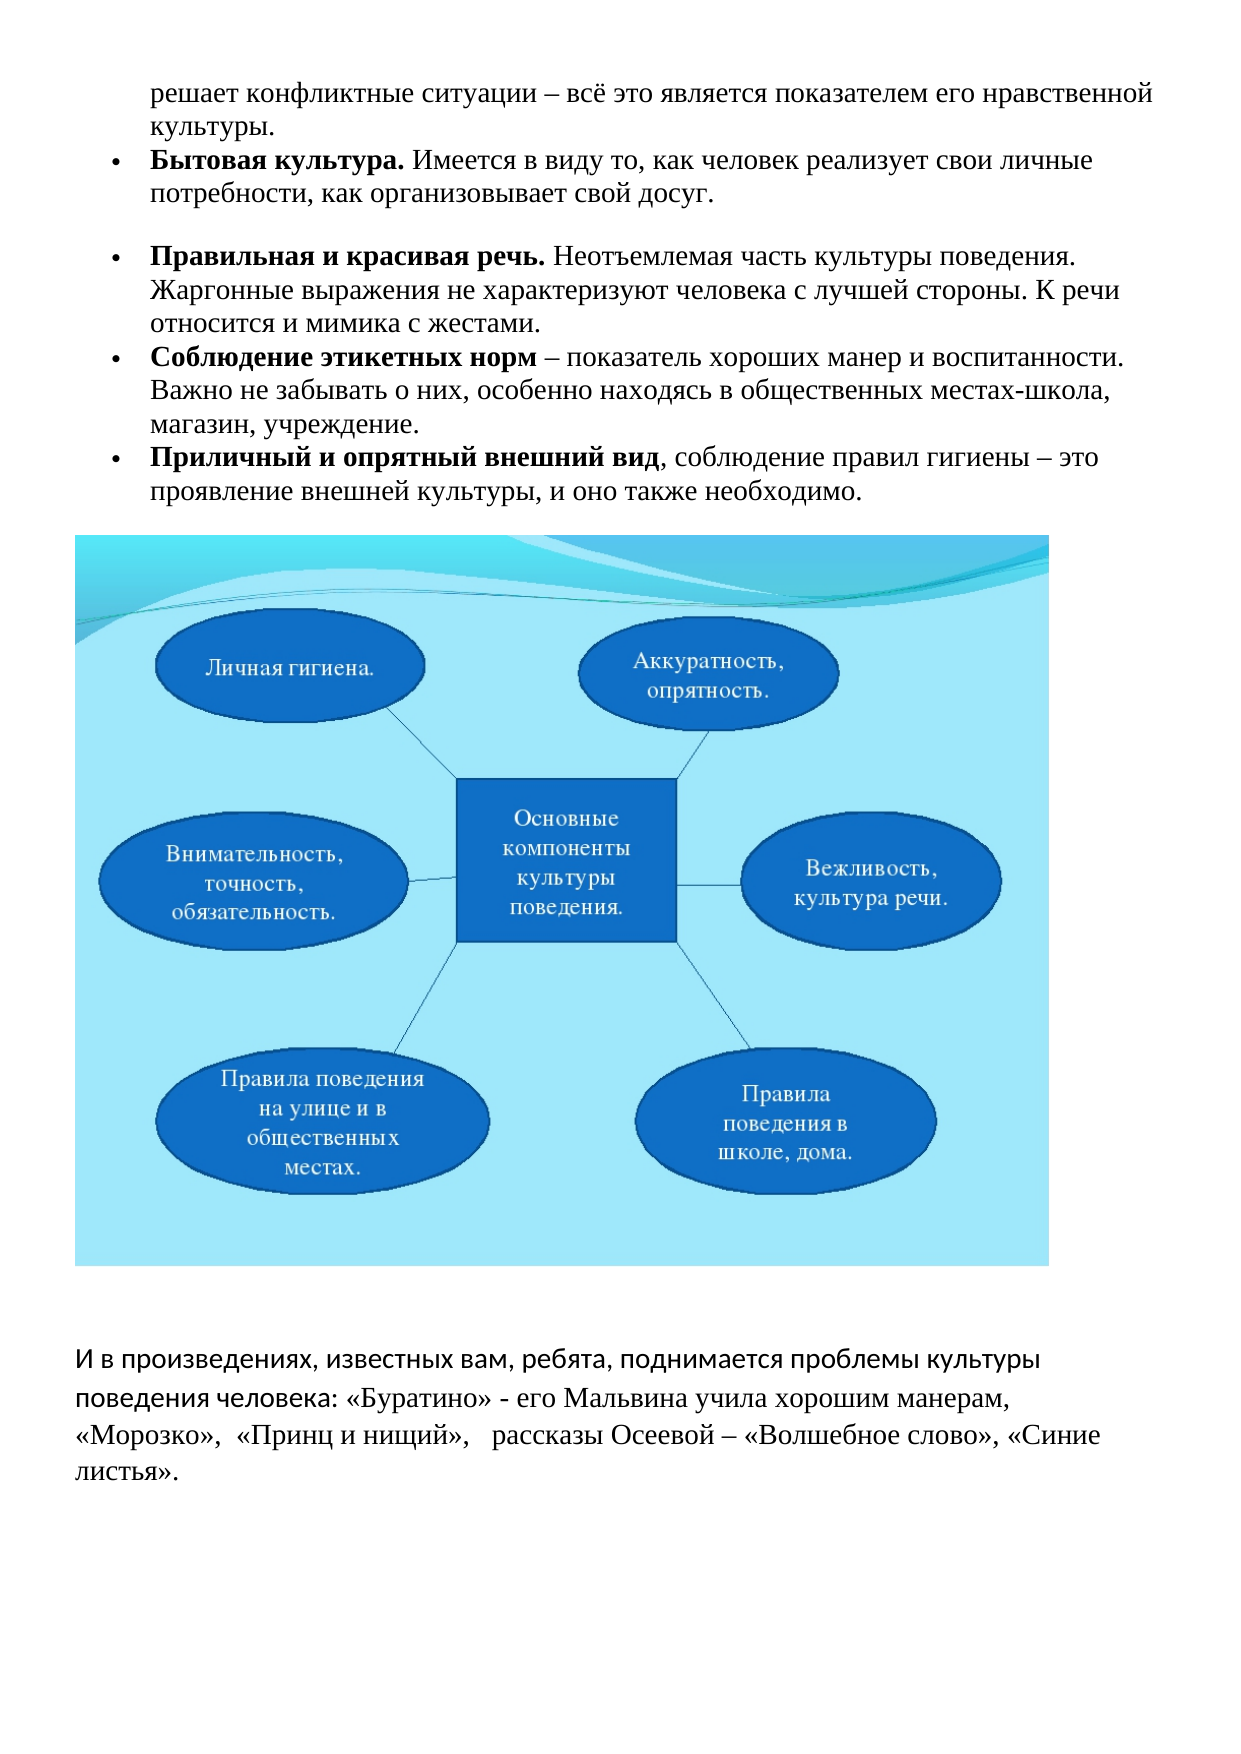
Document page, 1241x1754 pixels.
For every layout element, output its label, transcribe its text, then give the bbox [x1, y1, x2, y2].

list Бытовая культура. Имеется в виду то, как человек реализует свои личные потребности, как организовывает свой досуг. [112, 142, 1165, 209]
list Приличный и опрятный внешний вид, соблюдение правил гигиены – это проявление внешней культуры, и оно также необходимо. [112, 439, 1165, 507]
picture [75, 535, 1050, 1267]
text И в произведениях, известных вам, ребята, поднимается проблемы культуры поведения человека: «Буратино» - его Мальвина учила хорошим манерам, «Морозко», «Принц и нищий», рассказы Осеевой – «Волшебное слово», «Cиние листья». [75, 1341, 1165, 1487]
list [112, 75, 1165, 142]
list Правильная и красивая речь. Неотъемлемая часть культуры поведения. Жаргонные выражения не характеризуют человека с лучшей стороны. К речи относится и мимика с жестами. [112, 238, 1165, 339]
list Соблюдение этикетных норм – показатель хороших манер и воспитанности. Важно не забывать о них, особенно находясь в общественных местах-школа, магазин, учреждение. [112, 339, 1165, 439]
